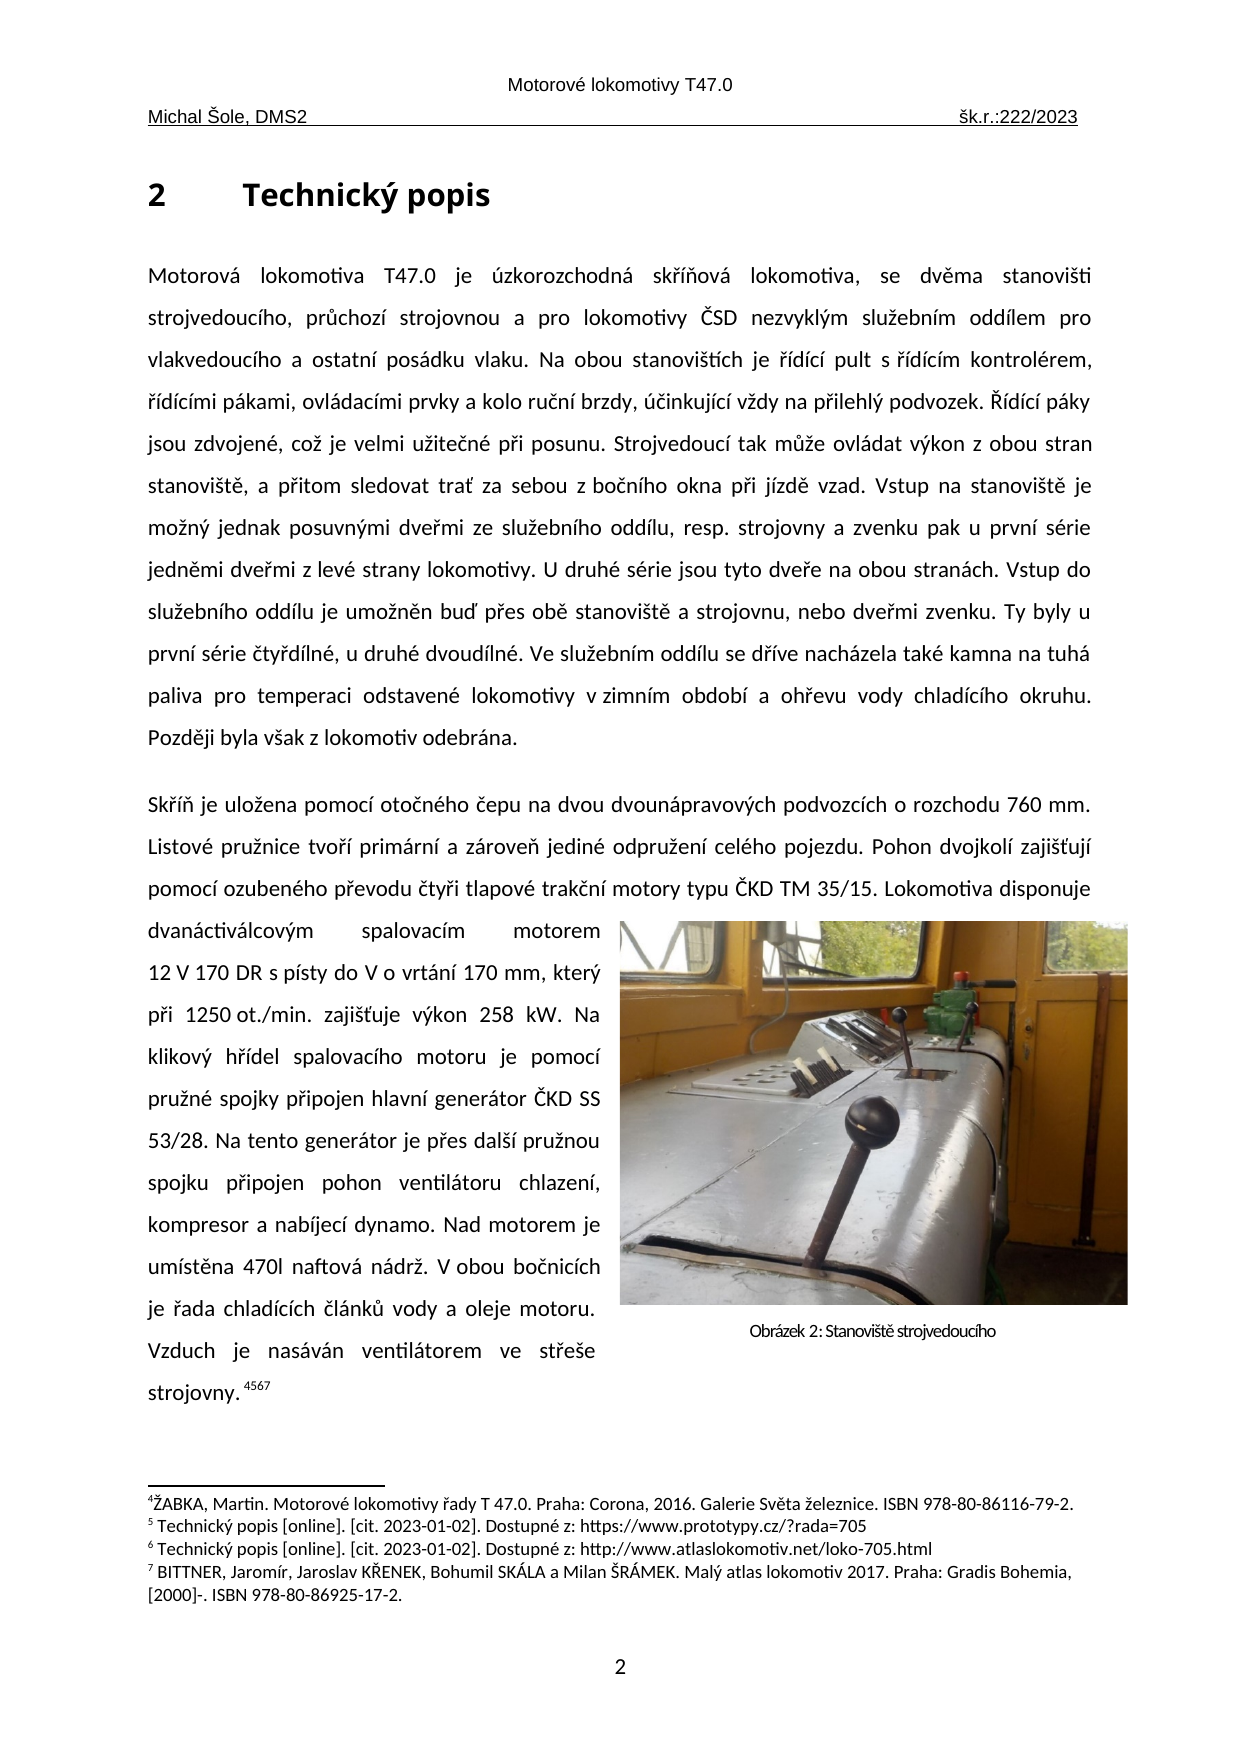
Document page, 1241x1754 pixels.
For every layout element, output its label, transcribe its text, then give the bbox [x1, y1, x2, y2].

picture [618, 921, 1128, 1303]
text Motorová lokomotiva T47.0 je úzkorozchodná skříňová lokomotiva, se dvěma stanovišti strojvedoucího, průchozí strojovnou a pro lokomotivy ČSD nezvyklým služebním oddílem pro vlakvedoucího a ostatní posádku vlaku. Na obou stanovištích je řídící pult s řídícím kontrolérem, řídícími pákami, ovládacími prvky a kolo ruční brzdy, účinkující vždy na přilehlý podvozek. Řídící páky jsou zdvojené, což je velmi užitečné při posunu. Strojvedoucí tak může ovládat výkon z obou stran stanoviště, a přitom sledovat trať za sebou z bočního okna při jízdě vzad. Vstup na stanoviště je možný jednak posuvnými dveřmi ze služebního oddílu, resp. strojovny a zvenku pak u první série jedněmi dveřmi z levé strany lokomotivy. U druhé série jsou tyto dveře na obou stranách. Vstup do služebního oddílu je umožněn buď přes obě stanoviště a strojovnu, nebo dveřmi zvenku. Ty byly u první série čtyřdílné, u druhé dvoudílné. Ve služebním oddílu se dříve nacházela také kamna na tuhá paliva pro temperaci odstavené lokomotivy v zimním období a ohřevu vody chladícího okruhu. Později byla však z lokomotiv odebrána. [148, 261, 1093, 751]
subtitle Technický popis [148, 173, 1093, 215]
